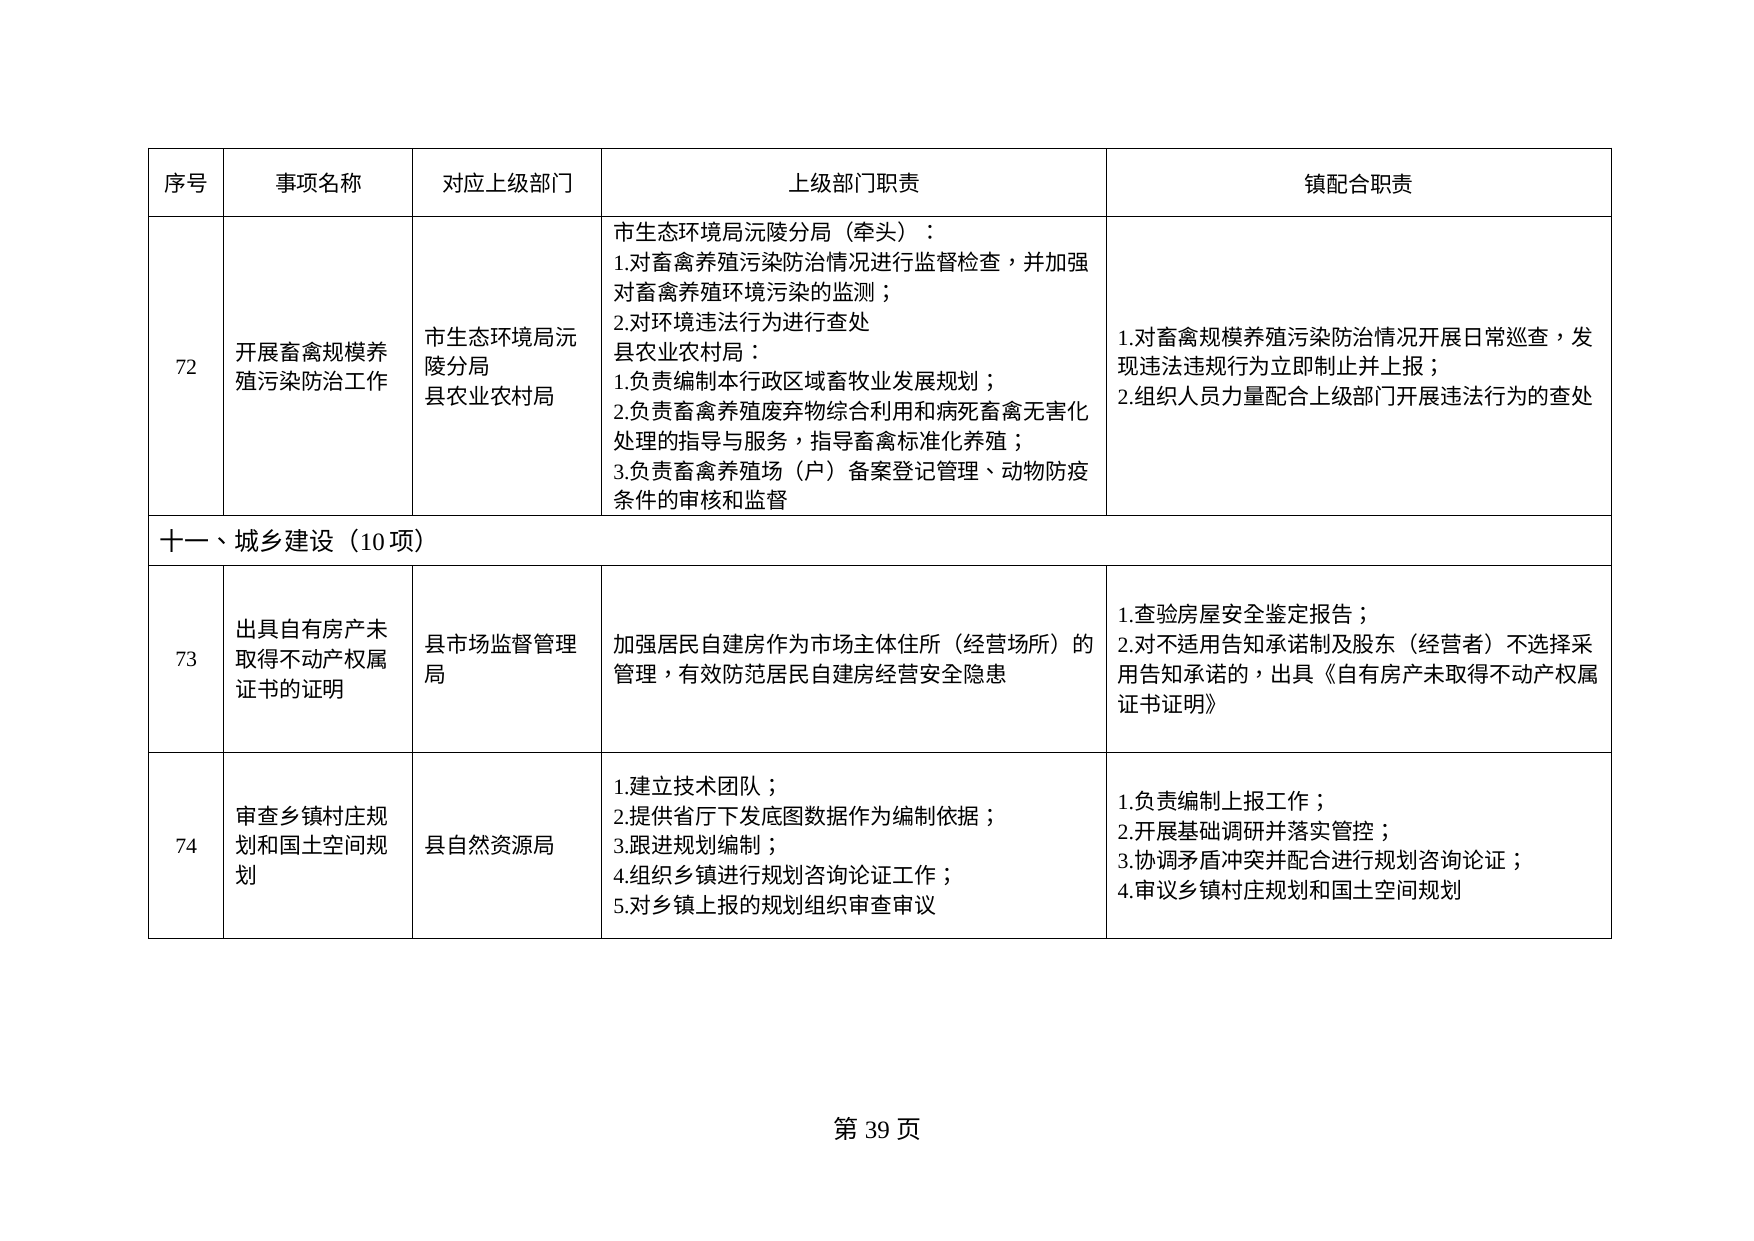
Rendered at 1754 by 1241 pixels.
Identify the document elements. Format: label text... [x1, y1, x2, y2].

table_cell 加强居民自建房作为市场主体住所（经营场所）的管理，有效防范居民自建房经营安全隐患 [602, 566, 1106, 752]
table_cell 审查乡镇村庄规划和国土空间规划 [224, 753, 412, 938]
table_cell 市生态环境局沅陵分局（牵头）： 1.对畜禽养殖污染防治情况进行监督检查，并加强对畜禽养殖环境污染的监测； 2.对环境违法行为进行查处 县农业农村局： 1.负责编制本行政区域畜牧业发展规划； 2.负责畜禽养殖废弃物综合利用和病死畜禽无害化处理的指导与服务，指导畜禽标准化养殖； 3.负责畜禽养殖场（户）备案登记管理、动物防疫条件的审核和监督 [602, 217, 1106, 515]
table_header 序号 [149, 149, 223, 216]
table_cell 开展畜禽规模养殖污染防治工作 [224, 217, 412, 515]
table_cell 73 [149, 566, 223, 752]
table_cell 72 [149, 217, 223, 515]
table_header 镇配合职责 [1107, 149, 1611, 216]
table_header 上级部门职责 [602, 149, 1106, 216]
table_header 事项名称 [224, 149, 412, 216]
table_cell 1.对畜禽规模养殖污染防治情况开展日常巡查，发现违法违规行为立即制止并上报； 2.组织人员力量配合上级部门开展违法行为的查处 [1107, 217, 1611, 515]
table_cell 74 [149, 753, 223, 938]
table_cell 1.建立技术团队； 2.提供省厅下发底图数据作为编制依据； 3.跟进规划编制； 4.组织乡镇进行规划咨询论证工作； 5.对乡镇上报的规划组织审查审议 [602, 753, 1106, 938]
table_cell 1.查验房屋安全鉴定报告； 2.对不适用告知承诺制及股东（经营者）不选择采用告知承诺的，出具《自有房产未取得不动产权属证书证明》 [1107, 566, 1611, 752]
table_cell 十一、城乡建设（10项） [149, 516, 1611, 565]
table_cell 1.负责编制上报工作； 2.开展基础调研并落实管控； 3.协调矛盾冲突并配合进行规划咨询论证； 4.审议乡镇村庄规划和国土空间规划 [1107, 753, 1611, 938]
table_cell 市生态环境局沅陵分局 县农业农村局 [413, 217, 601, 515]
table_cell 县市场监督管理局 [413, 566, 601, 752]
table_cell 县自然资源局 [413, 753, 601, 938]
table_cell 出具自有房产未取得不动产权属证书的证明 [224, 566, 412, 752]
table_header 对应上级部门 [413, 149, 601, 216]
